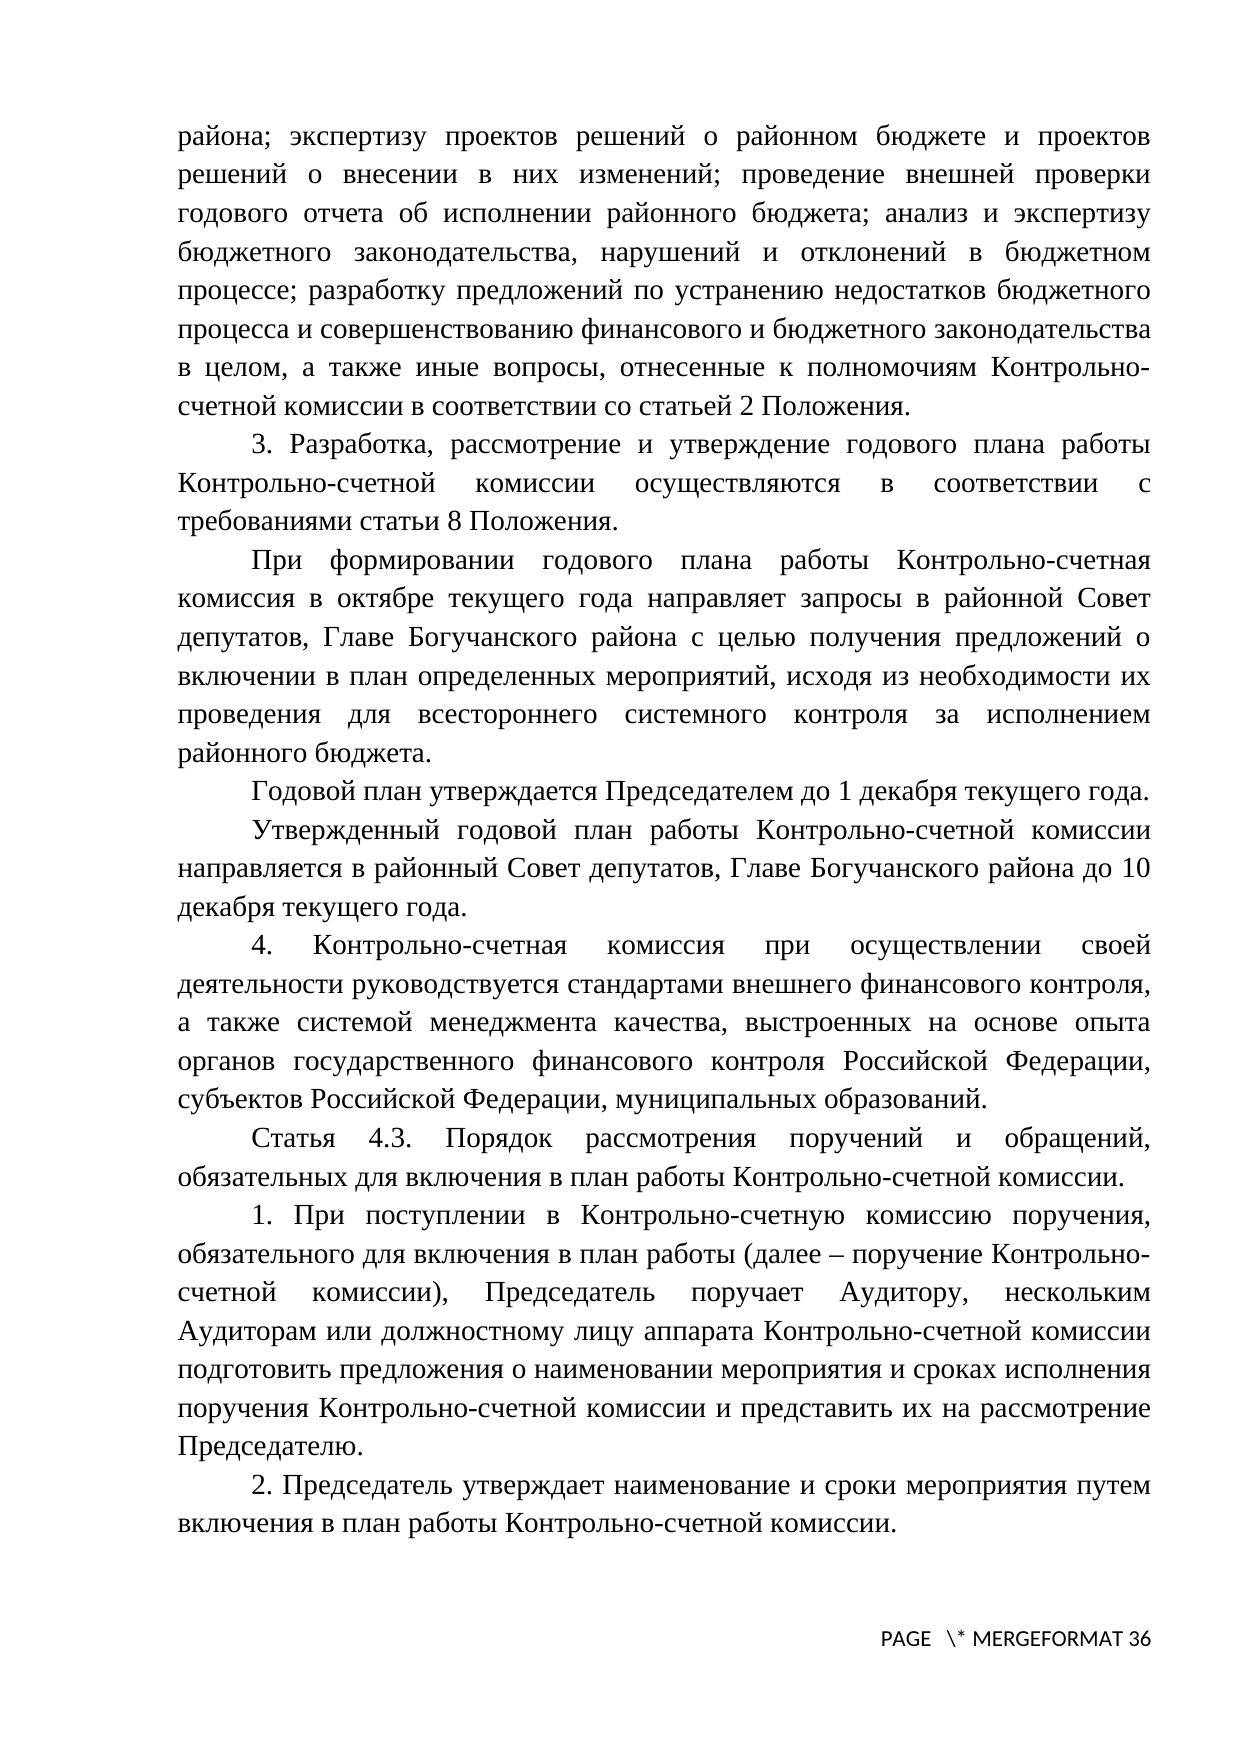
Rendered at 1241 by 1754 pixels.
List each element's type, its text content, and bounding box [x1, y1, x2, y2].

text Статья 4.3. Порядок рассмотрения поручений и обращений, обязательных для включения в план работы Контрольно-счетной комиссии. [177, 1120, 1152, 1192]
text 3. Разработка, рассмотрение и утверждение годового плана работы Контрольно-счетной комиссии осуществляются в соответствии с требованиями статьи 8 Положения. [177, 426, 1152, 537]
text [177, 118, 1152, 421]
text Утвержденный годовой план работы Контрольно-счетной комиссии направляется в районный Совет депутатов, Главе Богучанского района до 10 декабря текущего года. [177, 812, 1152, 922]
text При формировании годового плана работы Контрольно-счетная комиссия в октябре текущего года направляет запросы в районной Совет депутатов, Главе Богучанского района с целью получения предложений о включении в план определенных мероприятий, исходя из необходимости их проведения для всестороннего системного контроля за исполнением районного бюджета. [177, 542, 1152, 768]
text 2. Председатель утверждает наименование и сроки мероприятия путем включения в план работы Контрольно-счетной комиссии. [177, 1467, 1152, 1539]
text 1. При поступлении в Контрольно-счетную комиссию поручения, обязательного для включения в план работы (далее – поручение Контрольно-счетной комиссии), Председатель поручает Аудитору, нескольким Аудиторам или должностному лицу аппарата Контрольно-счетной комиссии подготовить предложения о наименовании мероприятия и сроках исполнения поручения Контрольно-счетной комиссии и представить их на рассмотрение Председателю. [177, 1197, 1152, 1462]
text 4. Контрольно-счетная комиссия при осуществлении своей деятельности руководствуется стандартами внешнего финансового контроля, а также системой менеджмента качества, выстроенных на основе опыта органов государственного финансового контроля Российской Федерации, субъектов Российской Федерации, муниципальных образований. [177, 927, 1152, 1115]
text Годовой план утверждается Председателем до 1 декабря текущего года. [177, 773, 1152, 807]
